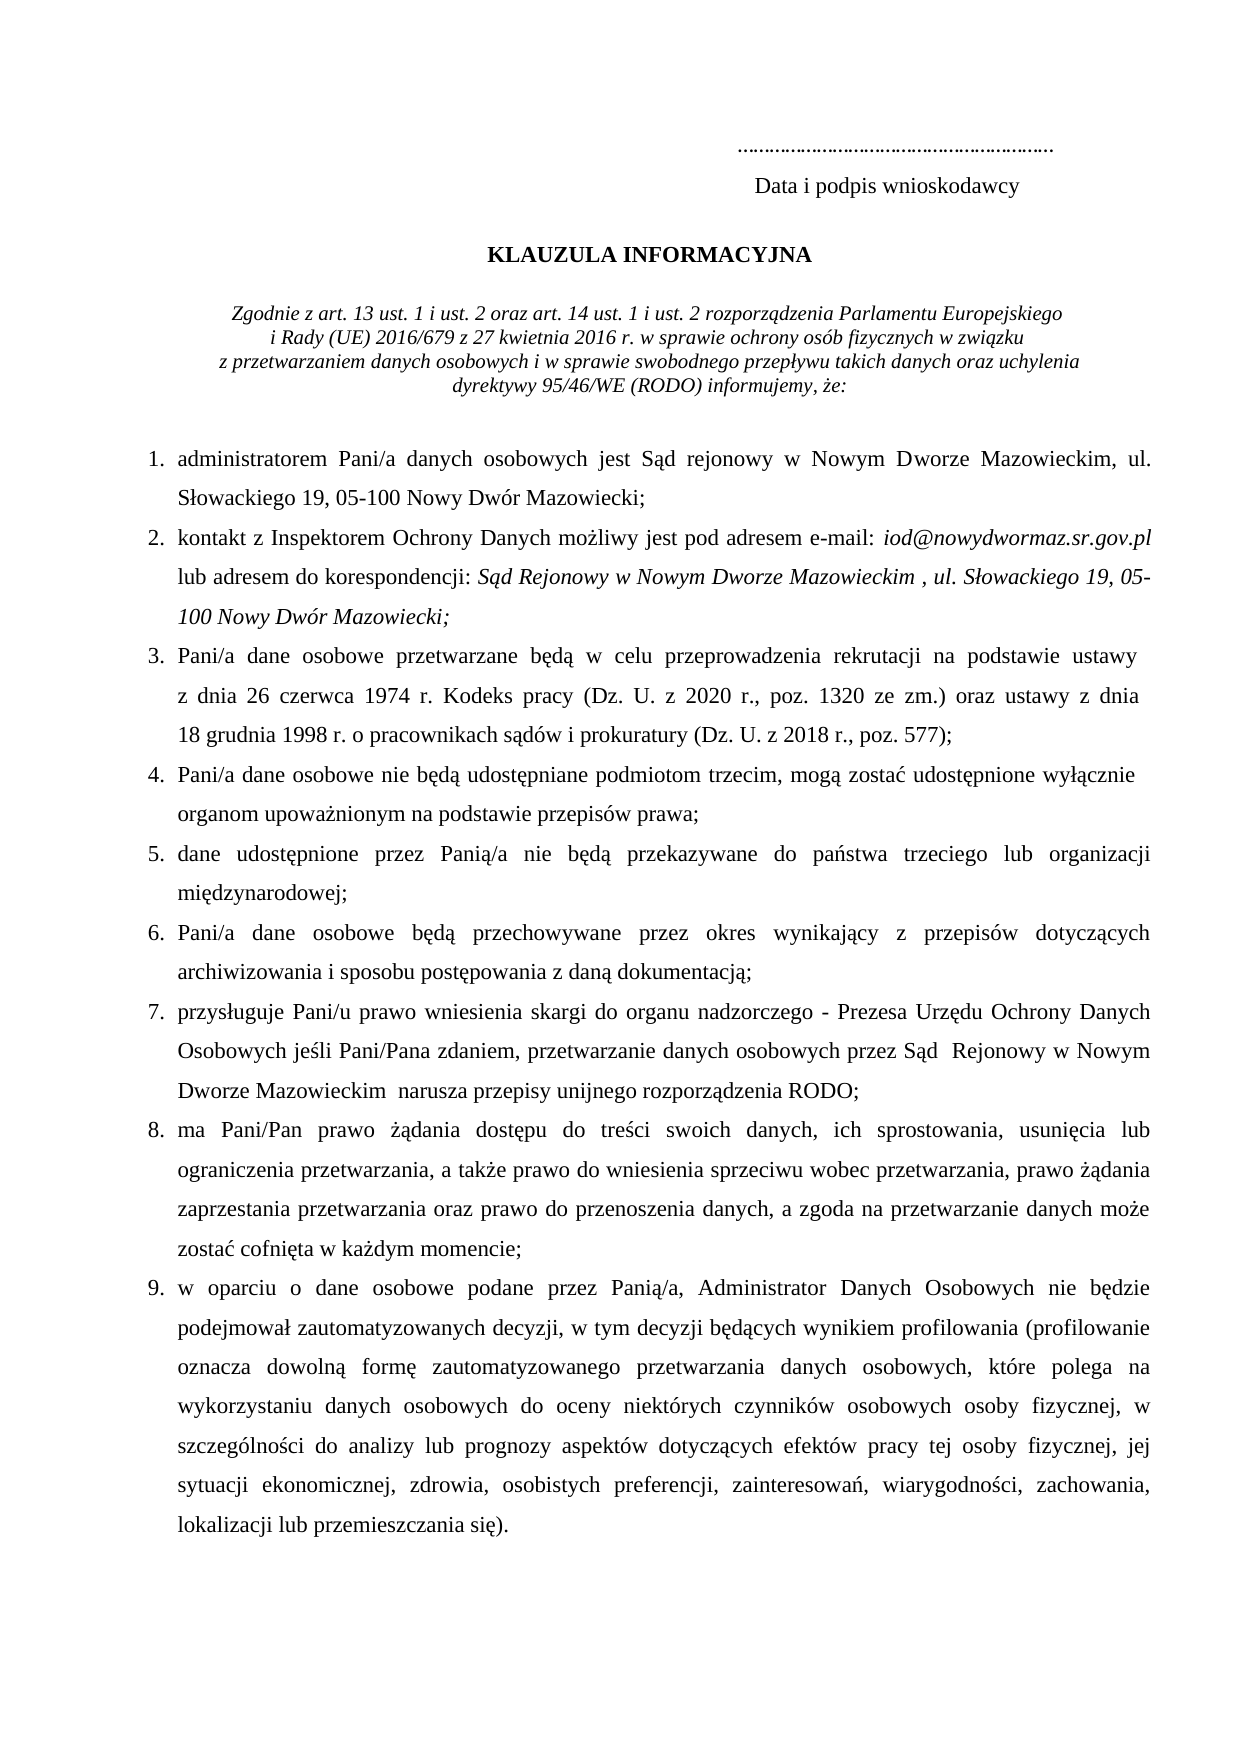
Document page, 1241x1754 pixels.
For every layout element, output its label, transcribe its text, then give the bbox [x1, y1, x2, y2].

list kontakt z Inspektorem Ochrony Danych możliwy jest pod adresem e-mail: iod@nowydwormaz.sr.gov.pl lub adresem do korespondencji: Sąd Rejonowy w Nowym Dworze Mazowieckim , ul. Słowackiego 19, 05-100 Nowy Dwór Mazowiecki; [148, 524, 1152, 629]
list Pani/a dane osobowe nie będą udostępniane podmiotom trzecim, mogą zostać udostępnione wyłącznie organom upoważnionym na podstawie przepisów prawa; [148, 761, 1137, 827]
list Pani/a dane osobowe będą przechowywane przez okres wynikający z przepisów dotyczących archiwizowania i sposobu postępowania z daną dokumentacją; [148, 919, 1152, 984]
list Pani/a dane osobowe przetwarzane będą w celu przeprowadzenia rekrutacji na podstawie ustawy z dnia 26 czerwca 1974 r. Kodeks pracy (Dz. U. z 2020 r., poz. 1320 ze zm.) oraz ustawy z dnia 18 grudnia 1998 r. o pracownikach sądów i prokuratury (Dz. U. z 2018 r., poz. 577); [148, 642, 1152, 748]
list ma Pani/Pan prawo żądania dostępu do treści swoich danych, ich sprostowania, usunięcia lub ograniczenia przetwarzania, a także prawo do wniesienia sprzeciwu wobec przetwarzania, prawo żądania zaprzestania przetwarzania oraz prawo do przenoszenia danych, a zgoda na przetwarzanie danych może zostać cofnięta w każdym momencie; [148, 1116, 1152, 1261]
list Data i podpis wnioskodawcy [160, 173, 1140, 199]
text KLAUZULA INFORMACYJNA [148, 241, 1152, 268]
text Zgodnie z art. 13 ust. 1 i ust. 2 oraz art. 14 ust. 1 i ust. 2 rozporządzenia Parlamentu Europejskiego i Rady (UE) 2016/679 z 27 kwietnia 2016 r. w sprawie ochrony osób fizycznych w związku z przetwarzaniem danych osobowych i w sprawie swobodnego przepływu takich danych oraz uchylenia dyrektywy 95/46/WE (RODO) informujemy, że: [148, 301, 1152, 397]
list w oparciu o dane osobowe podane przez Panią/a, Administrator Danych Osobowych nie będzie podejmował zautomatyzowanych decyzji, w tym decyzji będących wynikiem profilowania (profilowanie oznacza dowolną formę zautomatyzowanego przetwarzania danych osobowych, które polega na wykorzystaniu danych osobowych do oceny niektórych czynników osobowych osoby fizycznej, w szczególności do analizy lub prognozy aspektów dotyczących efektów pracy tej osoby fizycznej, jej sytuacji ekonomicznej, zdrowia, osobistych preferencji, zainteresowań, wiarygodności, zachowania, lokalizacji lub przemieszczania się). [148, 1274, 1152, 1537]
list przysługuje Pani/u prawo wniesienia skargi do organu nadzorczego - Prezesa Urzędu Ochrony Danych Osobowych jeśli Pani/Pana zdaniem, przetwarzanie danych osobowych przez Sąd Rejonowy w Nowym Dworze Mazowieckim narusza przepisy unijnego rozporządzenia RODO; [148, 998, 1152, 1103]
list administratorem Pani/a danych osobowych jest Sąd rejonowy w Nowym Dworze Mazowieckim, ul. Słowackiego 19, 05-100 Nowy Dwór Mazowiecki; [148, 445, 1152, 511]
list …………………………………………………… [738, 131, 1140, 159]
list dane udostępnione przez Panią/a nie będą przekazywane do państwa trzeciego lub organizacji międzynarodowej; [148, 840, 1152, 906]
